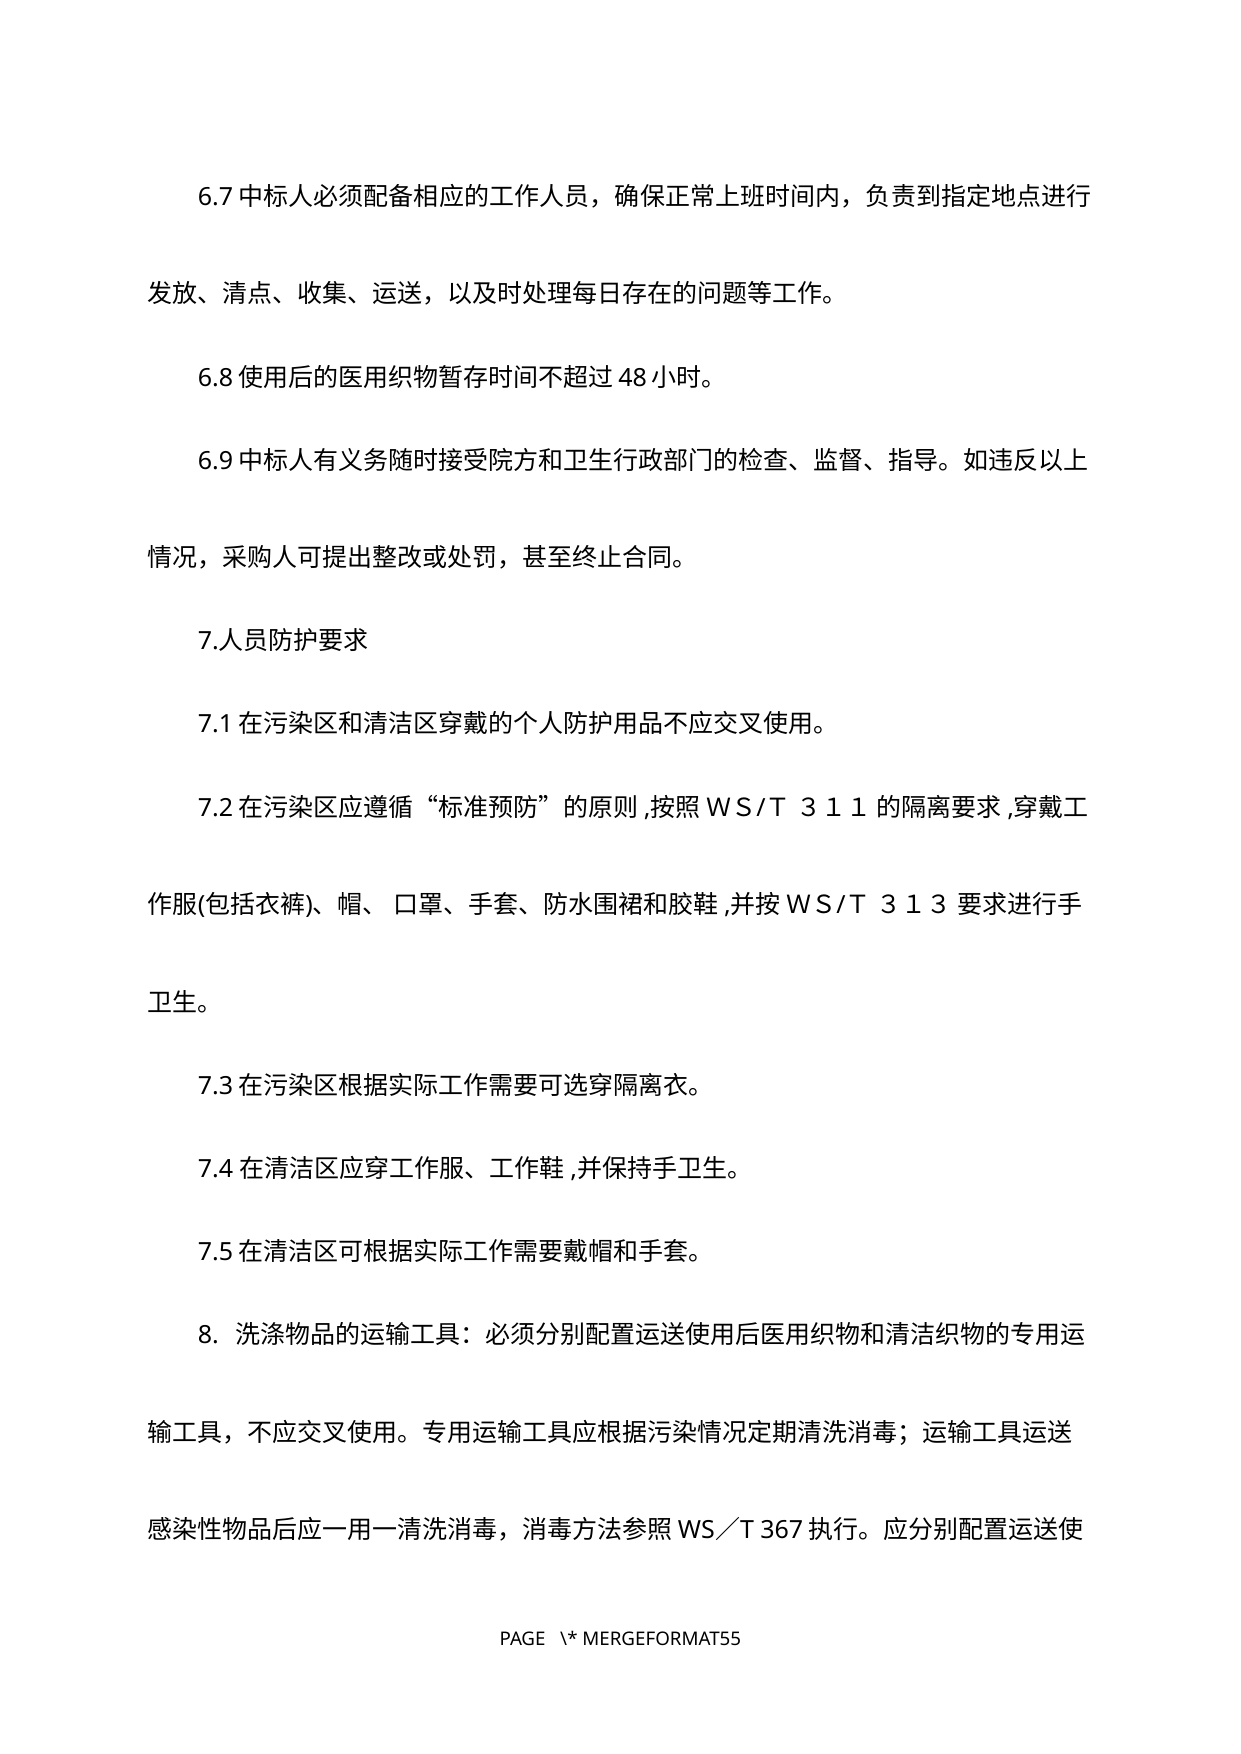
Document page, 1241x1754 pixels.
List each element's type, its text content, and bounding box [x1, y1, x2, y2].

text 7.3在污染区根据实际工作需要可选穿隔离衣。 [148, 1051, 1092, 1116]
text 6.9中标人有义务随时接受院方和卫生行政部门的检查、监督、指导。如违反以上情况，采购人可提出整改或处罚，甚至终止合同。 [148, 426, 1092, 588]
text 6.7中标人必须配备相应的工作人员，确保正常上班时间内，负责到指定地点进行发放、清点、收集、运送，以及时处理每日存在的问题等工作。 [148, 162, 1092, 324]
text 7.5在清洁区可根据实际工作需要戴帽和手套。 [148, 1217, 1092, 1282]
text 7.1在污染区和清洁区穿戴的个人防护用品不应交叉使用。 [148, 689, 1092, 754]
text 7.人员防护要求 [148, 606, 1092, 671]
text 7.4 在清洁区应穿工作服、工作鞋 ,并保持手卫生。 [148, 1134, 1092, 1199]
text 7.2在污染区应遵循“标准预防”的原则 ,按照 ＷＳ/Ｔ ３１１ 的隔离要求 ,穿戴工作服(包括衣裤)、帽、 口罩、手套、防水围裙和胶鞋 ,并按 ＷＳ/Ｔ ３１３ 要求进行手卫生。 [148, 773, 1092, 1033]
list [148, 1300, 1092, 1560]
text 6.8使用后的医用织物暂存时间不超过48小时。 [148, 343, 1092, 408]
